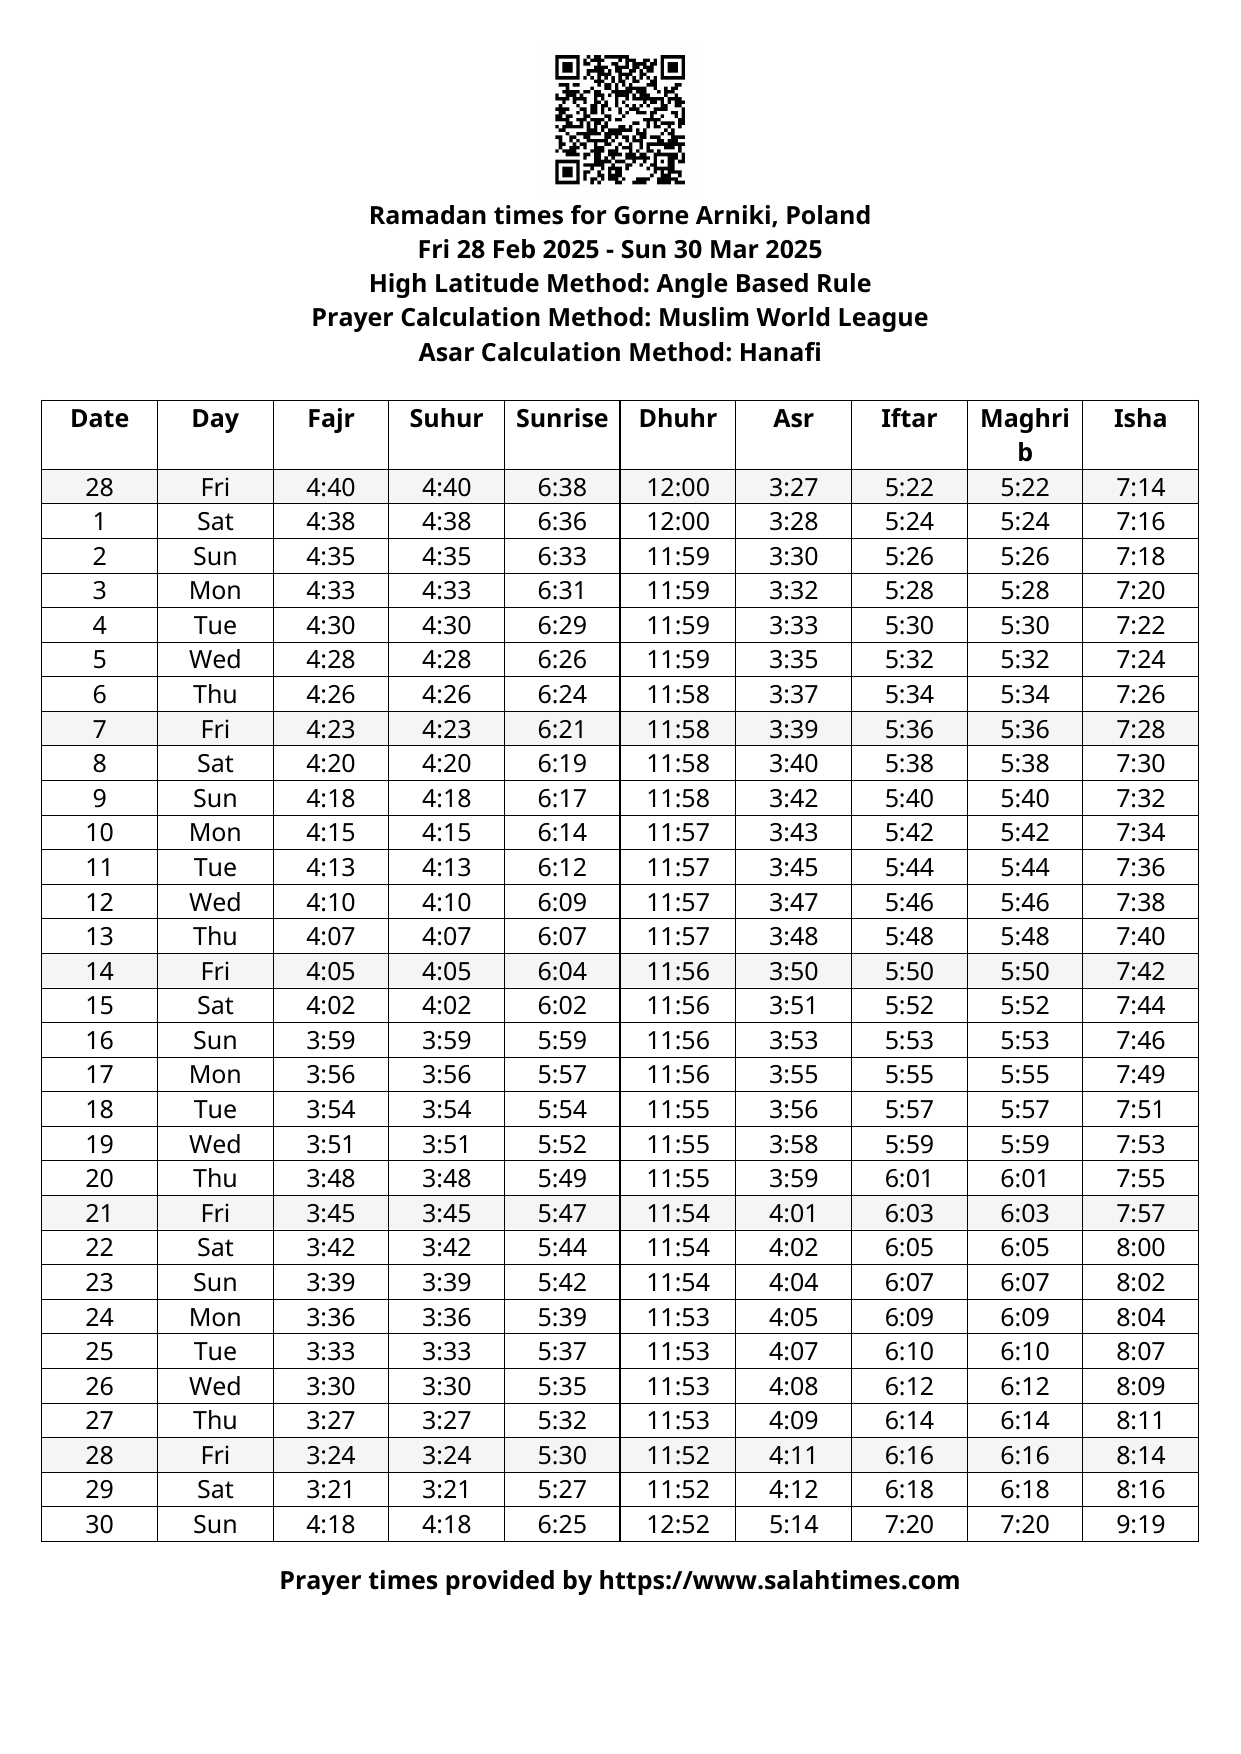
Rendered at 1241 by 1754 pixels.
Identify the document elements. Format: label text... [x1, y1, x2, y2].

table_cell 5:54 [505, 1092, 619, 1126]
table_cell Fri [158, 712, 273, 745]
table_cell Tue [158, 1334, 273, 1368]
table_cell 3:59 [389, 1023, 504, 1057]
table_cell 16 [42, 1023, 157, 1057]
table_cell 5:42 [968, 816, 1082, 849]
text Prayer Calculation Method: Muslim World League [42, 300, 1198, 334]
table_cell 7:44 [1083, 989, 1198, 1022]
table_cell 5:59 [852, 1127, 967, 1160]
table_cell 3:45 [736, 850, 851, 884]
table_cell 4:18 [274, 781, 388, 814]
table_cell 7:53 [1083, 1127, 1198, 1160]
table_cell 6:25 [505, 1507, 619, 1541]
table_cell 22 [42, 1231, 157, 1264]
table_cell 5:24 [852, 504, 967, 538]
table_cell 3:53 [736, 1023, 851, 1057]
table_cell 5:42 [505, 1265, 619, 1299]
table_cell 11:57 [621, 850, 735, 884]
table_cell Fri [158, 470, 273, 503]
table_cell 5:32 [505, 1404, 619, 1437]
table_cell 5:57 [968, 1092, 1082, 1126]
table_cell 5:30 [505, 1438, 619, 1472]
table_cell 3:36 [274, 1300, 388, 1333]
table_cell 3:39 [736, 712, 851, 745]
table_cell 1 [42, 504, 157, 538]
table_cell 4:26 [389, 677, 504, 711]
table_cell 5:24 [968, 504, 1082, 538]
table_cell 3:59 [274, 1023, 388, 1057]
table_cell 4:18 [389, 781, 504, 814]
table_cell 6:01 [852, 1161, 967, 1195]
table_cell 4:05 [274, 954, 388, 987]
table_header Day [158, 401, 273, 469]
table_cell 7:20 [968, 1507, 1082, 1541]
table_header Asr [736, 401, 851, 469]
table_cell Sat [158, 989, 273, 1022]
table_cell 6:03 [852, 1196, 967, 1229]
table_cell 3:42 [389, 1231, 504, 1264]
table_cell 13 [42, 919, 157, 953]
table_cell 11:58 [621, 712, 735, 745]
table_cell 11:55 [621, 1092, 735, 1126]
table_cell 5:38 [852, 746, 967, 780]
table_cell 4:35 [274, 539, 388, 572]
table_cell 4:28 [389, 643, 504, 676]
table_cell 7:38 [1083, 885, 1198, 918]
table_cell 6:05 [968, 1231, 1082, 1264]
table_cell 6:09 [852, 1300, 967, 1333]
table_cell 3:48 [274, 1161, 388, 1195]
table_cell 4:09 [736, 1404, 851, 1437]
table_cell 3:37 [736, 677, 851, 711]
table_cell 17 [42, 1058, 157, 1091]
table_cell 3:59 [736, 1161, 851, 1195]
table_cell Sat [158, 1473, 273, 1506]
table_cell 6:07 [968, 1265, 1082, 1299]
table_cell 4:13 [389, 850, 504, 884]
table_cell 5:38 [968, 746, 1082, 780]
table_cell 11:57 [621, 885, 735, 918]
table_cell 4:11 [736, 1438, 851, 1472]
table_cell 3:32 [736, 574, 851, 607]
table_cell 3:33 [736, 608, 851, 642]
table_cell 27 [42, 1404, 157, 1437]
table_cell 3:51 [274, 1127, 388, 1160]
table_cell Thu [158, 677, 273, 711]
table_cell 5:28 [852, 574, 967, 607]
table_cell 5:30 [968, 608, 1082, 642]
table_cell 5:59 [505, 1023, 619, 1057]
table_cell 6:09 [505, 885, 619, 918]
table_cell 4:01 [736, 1196, 851, 1229]
table_cell 5:44 [852, 850, 967, 884]
table_cell 24 [42, 1300, 157, 1333]
table_cell Tue [158, 850, 273, 884]
table_cell 3:30 [736, 539, 851, 572]
table_cell 11:59 [621, 539, 735, 572]
table_cell 5:52 [852, 989, 967, 1022]
table_cell 7 [42, 712, 157, 745]
table_cell 3:33 [274, 1334, 388, 1368]
table_cell 6:02 [505, 989, 619, 1022]
table_cell 6:38 [505, 470, 619, 503]
table_cell 11:53 [621, 1369, 735, 1402]
table_cell 6:10 [852, 1334, 967, 1368]
table_cell 4:13 [274, 850, 388, 884]
table_cell 3:27 [274, 1404, 388, 1437]
text Ramadan times for Gorne Arniki, Poland [42, 198, 1198, 232]
table_cell 7:51 [1083, 1092, 1198, 1126]
table_cell 7:14 [1083, 470, 1198, 503]
table_cell 3:35 [736, 643, 851, 676]
table_cell 5:14 [736, 1507, 851, 1541]
text High Latitude Method: Angle Based Rule [42, 266, 1198, 300]
table_cell 3:54 [389, 1092, 504, 1126]
table_cell 7:24 [1083, 643, 1198, 676]
table_cell 3:21 [274, 1473, 388, 1506]
table_cell 7:26 [1083, 677, 1198, 711]
table_cell Mon [158, 1300, 273, 1333]
table_cell 5:52 [505, 1127, 619, 1160]
table_cell Fri [158, 1196, 273, 1229]
table_cell Sun [158, 1023, 273, 1057]
table_cell Wed [158, 643, 273, 676]
table_cell 4:18 [389, 1507, 504, 1541]
table_cell Sat [158, 1231, 273, 1264]
table_cell 4:33 [389, 574, 504, 607]
table_cell Fri [158, 1438, 273, 1472]
table_cell 11:57 [621, 919, 735, 953]
table_header Iftar [852, 401, 967, 469]
table_cell 6:07 [852, 1265, 967, 1299]
table_cell 9:19 [1083, 1507, 1198, 1541]
table_cell 12:00 [621, 470, 735, 503]
table_cell 5:26 [968, 539, 1082, 572]
table_cell 7:20 [1083, 574, 1198, 607]
table_cell 4:26 [274, 677, 388, 711]
table_cell Wed [158, 1369, 273, 1402]
table_cell 11:58 [621, 677, 735, 711]
table_cell 3:36 [389, 1300, 504, 1333]
table_cell 5:22 [968, 470, 1082, 503]
table_cell 4:05 [736, 1300, 851, 1333]
table_cell Mon [158, 816, 273, 849]
table_cell 6 [42, 677, 157, 711]
table_cell 8:04 [1083, 1300, 1198, 1333]
table_cell 4:04 [736, 1265, 851, 1299]
table_cell 6:16 [968, 1438, 1082, 1472]
table_cell 26 [42, 1369, 157, 1402]
table_cell 3:27 [389, 1404, 504, 1437]
table_cell 11:56 [621, 1023, 735, 1057]
table_cell 4:23 [389, 712, 504, 745]
table_cell Thu [158, 919, 273, 953]
table_cell 4:20 [274, 746, 388, 780]
table_cell Sat [158, 504, 273, 538]
table_cell 3:27 [736, 470, 851, 503]
table_cell 4:10 [389, 885, 504, 918]
table_cell 12:52 [621, 1507, 735, 1541]
table_cell 4:30 [274, 608, 388, 642]
table_cell 5:46 [968, 885, 1082, 918]
table_cell 5:47 [505, 1196, 619, 1229]
table_cell 4:02 [389, 989, 504, 1022]
table_header Sunrise [505, 401, 619, 469]
table_cell 3:21 [389, 1473, 504, 1506]
table_cell 20 [42, 1161, 157, 1195]
table_cell 5:44 [968, 850, 1082, 884]
table_cell 3:39 [274, 1265, 388, 1299]
table_cell 6:14 [852, 1404, 967, 1437]
table_cell 5:46 [852, 885, 967, 918]
table_cell 11:59 [621, 608, 735, 642]
table_cell 15 [42, 989, 157, 1022]
table_cell 4:05 [389, 954, 504, 987]
table_cell 7:46 [1083, 1023, 1198, 1057]
table_cell 11:58 [621, 781, 735, 814]
table_cell 5:34 [968, 677, 1082, 711]
table_cell 11:52 [621, 1473, 735, 1506]
table_cell 3:24 [389, 1438, 504, 1472]
picture [542, 41, 699, 198]
table_cell 5:44 [505, 1231, 619, 1264]
table_cell 29 [42, 1473, 157, 1506]
table_cell 5:53 [852, 1023, 967, 1057]
table_cell 6:05 [852, 1231, 967, 1264]
table_cell 3:58 [736, 1127, 851, 1160]
table_cell 6:21 [505, 712, 619, 745]
table_cell 7:20 [852, 1507, 967, 1541]
table_cell 8:11 [1083, 1404, 1198, 1437]
table_cell 3:48 [389, 1161, 504, 1195]
table_header Dhuhr [621, 401, 735, 469]
table_cell 6:17 [505, 781, 619, 814]
table_cell 5:37 [505, 1334, 619, 1368]
table_cell 8 [42, 746, 157, 780]
table_cell 3:42 [274, 1231, 388, 1264]
table_cell 7:32 [1083, 781, 1198, 814]
table_cell 7:28 [1083, 712, 1198, 745]
table_cell 5:27 [505, 1473, 619, 1506]
table_cell 6:29 [505, 608, 619, 642]
table_cell 8:00 [1083, 1231, 1198, 1264]
table_cell 4:07 [736, 1334, 851, 1368]
table_cell Wed [158, 1127, 273, 1160]
table_cell 4:30 [389, 608, 504, 642]
table_cell 28 [42, 1438, 157, 1472]
table_cell 7:49 [1083, 1058, 1198, 1091]
table_cell 4:15 [389, 816, 504, 849]
table_cell Tue [158, 608, 273, 642]
table_cell 4:28 [274, 643, 388, 676]
table_cell Sun [158, 1265, 273, 1299]
table_cell 4:02 [274, 989, 388, 1022]
table_cell 3:51 [389, 1127, 504, 1160]
table_cell 3:56 [389, 1058, 504, 1091]
table_cell 5:50 [852, 954, 967, 987]
table_cell 21 [42, 1196, 157, 1229]
table_cell 7:55 [1083, 1161, 1198, 1195]
table_cell 7:34 [1083, 816, 1198, 849]
table_cell 4:38 [389, 504, 504, 538]
table_cell 4:10 [274, 885, 388, 918]
table_cell 4:12 [736, 1473, 851, 1506]
table_cell 7:30 [1083, 746, 1198, 780]
table_cell 10 [42, 816, 157, 849]
table_cell 5:36 [852, 712, 967, 745]
table_cell 8:16 [1083, 1473, 1198, 1506]
table_cell 6:36 [505, 504, 619, 538]
table_cell 4:08 [736, 1369, 851, 1402]
table_cell 7:18 [1083, 539, 1198, 572]
table_cell Mon [158, 1058, 273, 1091]
table_cell 6:09 [968, 1300, 1082, 1333]
table_cell 4:02 [736, 1231, 851, 1264]
table_cell 3:30 [389, 1369, 504, 1402]
table_cell 4:40 [389, 470, 504, 503]
table_cell 6:18 [852, 1473, 967, 1506]
table_cell 11:53 [621, 1404, 735, 1437]
table_cell 3:45 [274, 1196, 388, 1229]
table_cell 3:50 [736, 954, 851, 987]
table_cell 11:56 [621, 989, 735, 1022]
table_cell 8:09 [1083, 1369, 1198, 1402]
table_cell 3:24 [274, 1438, 388, 1472]
table_cell Thu [158, 1161, 273, 1195]
table_cell 8:07 [1083, 1334, 1198, 1368]
table_cell 5:40 [968, 781, 1082, 814]
table_header Fajr [274, 401, 388, 469]
table_cell Fri [158, 954, 273, 987]
table_cell 3:54 [274, 1092, 388, 1126]
table_cell Wed [158, 885, 273, 918]
table_cell 7:22 [1083, 608, 1198, 642]
table_cell 14 [42, 954, 157, 987]
table_header Isha [1083, 401, 1198, 469]
table_cell 5:59 [968, 1127, 1082, 1160]
table_cell 3:30 [274, 1369, 388, 1402]
table_cell 19 [42, 1127, 157, 1160]
table_cell 5 [42, 643, 157, 676]
table_cell 11 [42, 850, 157, 884]
table_cell 3:55 [736, 1058, 851, 1091]
table_cell 3:56 [736, 1092, 851, 1126]
table_cell 3:42 [736, 781, 851, 814]
table_cell 6:33 [505, 539, 619, 572]
table_cell 5:53 [968, 1023, 1082, 1057]
table_cell 7:36 [1083, 850, 1198, 884]
table_cell 3:33 [389, 1334, 504, 1368]
table_cell 11:55 [621, 1127, 735, 1160]
table_cell 5:32 [968, 643, 1082, 676]
table_cell 18 [42, 1092, 157, 1126]
table_cell 8:02 [1083, 1265, 1198, 1299]
table_cell 6:31 [505, 574, 619, 607]
table_cell 8:14 [1083, 1438, 1198, 1472]
table_cell 3:28 [736, 504, 851, 538]
table_cell 3:45 [389, 1196, 504, 1229]
table_cell 4:38 [274, 504, 388, 538]
text Fri 28 Feb 2025 - Sun 30 Mar 2025 [42, 232, 1198, 266]
table_cell 5:50 [968, 954, 1082, 987]
table_cell 6:04 [505, 954, 619, 987]
table_cell 5:22 [852, 470, 967, 503]
table_cell 12:00 [621, 504, 735, 538]
table_cell 6:16 [852, 1438, 967, 1472]
text Asar Calculation Method: Hanafi [42, 334, 1198, 368]
text Prayer times provided by https://www.salahtimes.com [42, 1563, 1198, 1597]
table_cell 4:35 [389, 539, 504, 572]
table_cell 9 [42, 781, 157, 814]
table_cell 12 [42, 885, 157, 918]
table_header Maghrib [968, 401, 1082, 469]
table_cell 30 [42, 1507, 157, 1541]
table_cell 7:40 [1083, 919, 1198, 953]
table_cell 11:53 [621, 1300, 735, 1333]
table_cell 11:54 [621, 1231, 735, 1264]
table_cell 3 [42, 574, 157, 607]
table_cell 4:20 [389, 746, 504, 780]
table_cell 6:24 [505, 677, 619, 711]
table_cell 11:59 [621, 574, 735, 607]
table_cell 5:52 [968, 989, 1082, 1022]
table_cell 5:55 [968, 1058, 1082, 1091]
table_cell 5:26 [852, 539, 967, 572]
table_cell 5:30 [852, 608, 967, 642]
table_cell 5:55 [852, 1058, 967, 1091]
table_cell Sun [158, 1507, 273, 1541]
table_cell Tue [158, 1092, 273, 1126]
table_cell 3:39 [389, 1265, 504, 1299]
table_cell 4:07 [389, 919, 504, 953]
table_cell 7:42 [1083, 954, 1198, 987]
table_cell 3:47 [736, 885, 851, 918]
table_cell 7:57 [1083, 1196, 1198, 1229]
table_cell 5:48 [852, 919, 967, 953]
table_cell 11:59 [621, 643, 735, 676]
table_cell Sun [158, 539, 273, 572]
table_cell 5:35 [505, 1369, 619, 1402]
table_cell 11:55 [621, 1161, 735, 1195]
table_cell 3:56 [274, 1058, 388, 1091]
table_cell 6:14 [968, 1404, 1082, 1437]
table_cell 5:40 [852, 781, 967, 814]
table_cell 4:07 [274, 919, 388, 953]
table_cell 3:43 [736, 816, 851, 849]
table_cell 6:18 [968, 1473, 1082, 1506]
table_cell Sun [158, 781, 273, 814]
table_cell 5:34 [852, 677, 967, 711]
table_cell 25 [42, 1334, 157, 1368]
table_cell 6:26 [505, 643, 619, 676]
table_cell 5:39 [505, 1300, 619, 1333]
table_cell Thu [158, 1404, 273, 1437]
table_cell 23 [42, 1265, 157, 1299]
table_cell 11:54 [621, 1196, 735, 1229]
table_cell 11:54 [621, 1265, 735, 1299]
table_cell 28 [42, 470, 157, 503]
table_cell 5:57 [505, 1058, 619, 1091]
table_cell 6:14 [505, 816, 619, 849]
table_cell 6:10 [968, 1334, 1082, 1368]
table_cell 4:40 [274, 470, 388, 503]
table_header Date [42, 401, 157, 469]
table_header Suhur [389, 401, 504, 469]
table_cell 11:56 [621, 954, 735, 987]
table_cell 11:53 [621, 1334, 735, 1368]
table_cell 6:19 [505, 746, 619, 780]
table_cell 11:57 [621, 816, 735, 849]
table_cell 4 [42, 608, 157, 642]
table_cell 5:32 [852, 643, 967, 676]
table_cell 5:42 [852, 816, 967, 849]
table_cell 4:33 [274, 574, 388, 607]
table_cell 5:48 [968, 919, 1082, 953]
table_cell 3:40 [736, 746, 851, 780]
table_cell 6:12 [968, 1369, 1082, 1402]
table_cell 6:01 [968, 1161, 1082, 1195]
table_cell 6:03 [968, 1196, 1082, 1229]
table_cell 6:12 [852, 1369, 967, 1402]
table_cell 3:48 [736, 919, 851, 953]
table_cell 5:36 [968, 712, 1082, 745]
table_cell 3:51 [736, 989, 851, 1022]
table_cell 11:58 [621, 746, 735, 780]
table_cell 5:57 [852, 1092, 967, 1126]
table_cell 11:52 [621, 1438, 735, 1472]
table_cell Mon [158, 574, 273, 607]
table_cell 4:23 [274, 712, 388, 745]
table_cell 4:18 [274, 1507, 388, 1541]
table_cell 7:16 [1083, 504, 1198, 538]
table_cell 5:28 [968, 574, 1082, 607]
table_cell 6:12 [505, 850, 619, 884]
table_cell 4:15 [274, 816, 388, 849]
table_cell 11:56 [621, 1058, 735, 1091]
table_cell 6:07 [505, 919, 619, 953]
table_cell 5:49 [505, 1161, 619, 1195]
table_cell 2 [42, 539, 157, 572]
table_cell Sat [158, 746, 273, 780]
